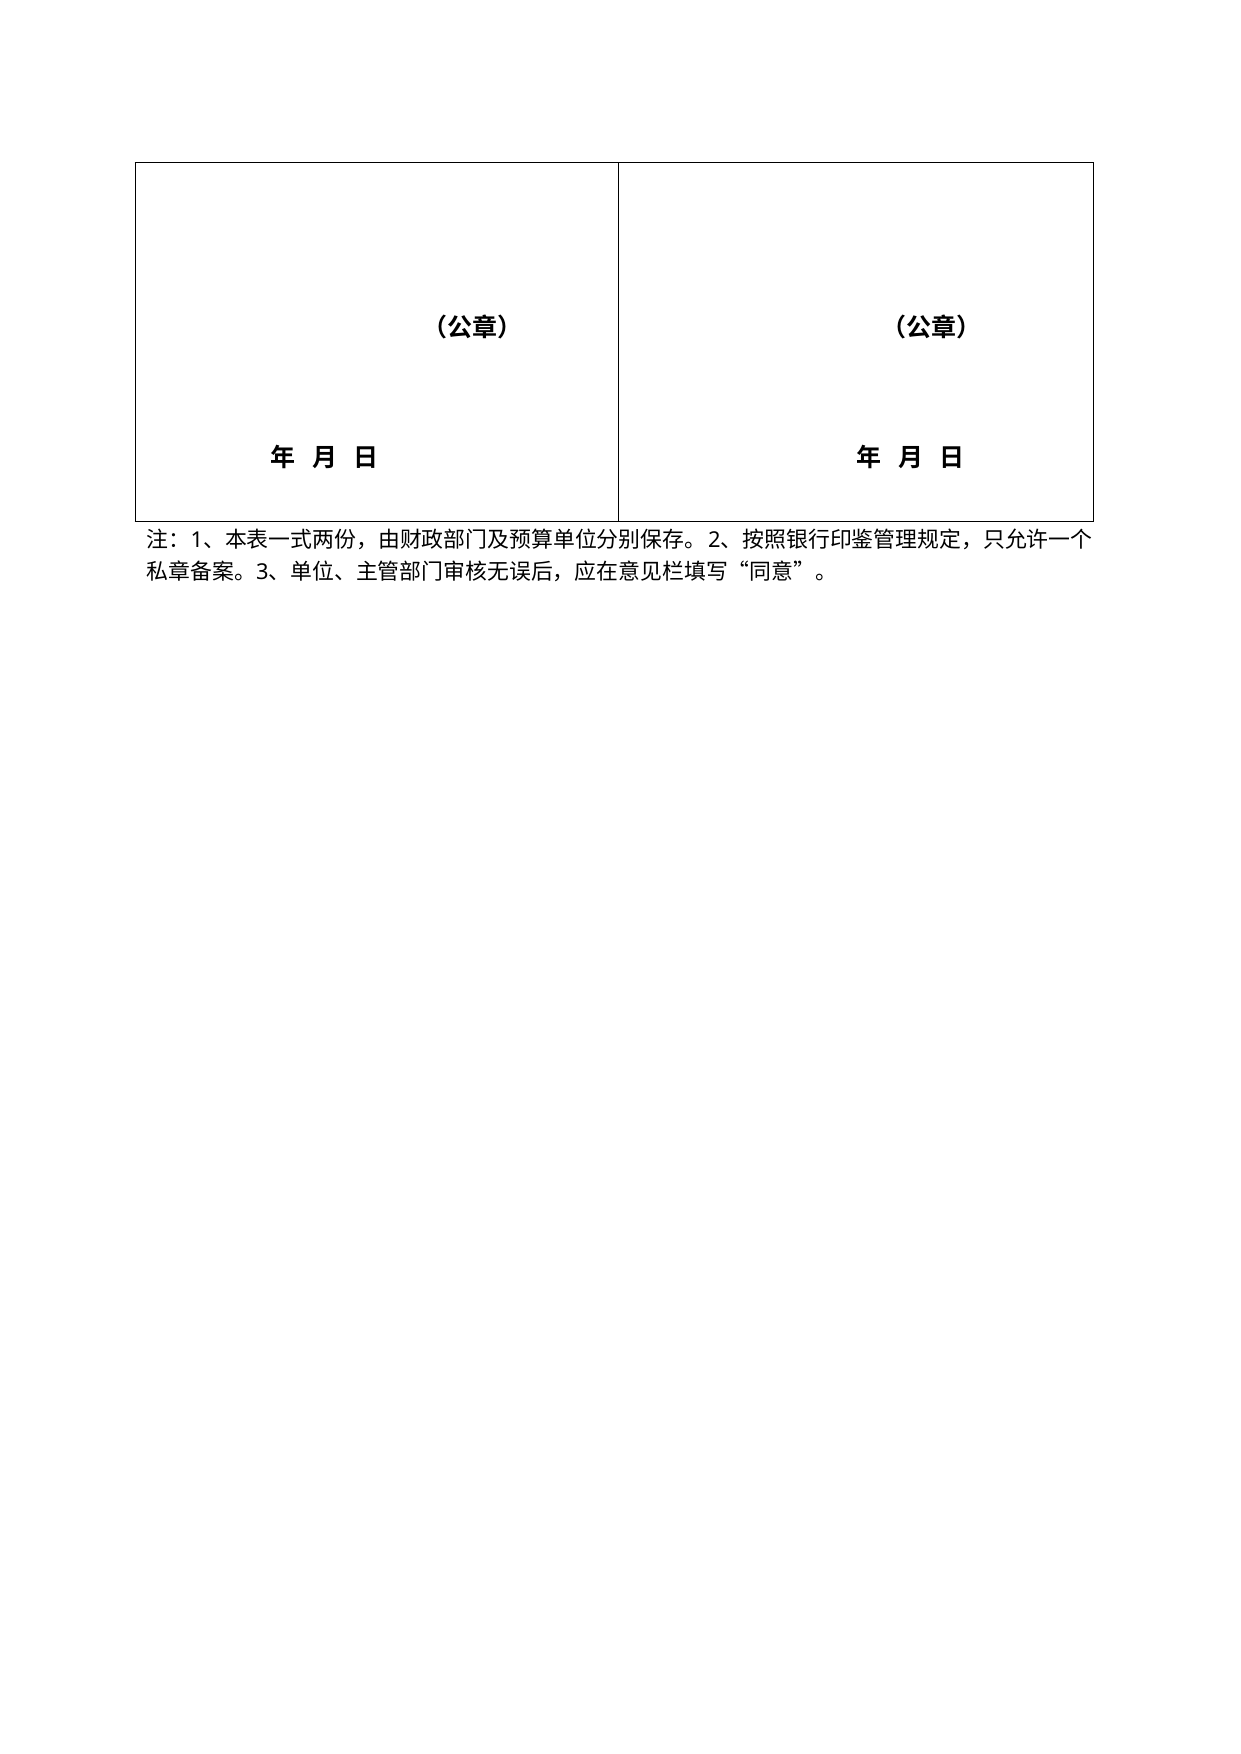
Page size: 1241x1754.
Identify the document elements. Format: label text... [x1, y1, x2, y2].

table_cell （公章） 年 月 日 [619, 163, 1093, 521]
text 注：1、本表一式两份，由财政部门及预算单位分别保存。2、按照银行印鉴管理规定，只允许一个私章备案。3、单位、主管部门审核无误后，应在意见栏填写“同意”。 [146, 522, 1094, 587]
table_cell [136, 163, 618, 521]
